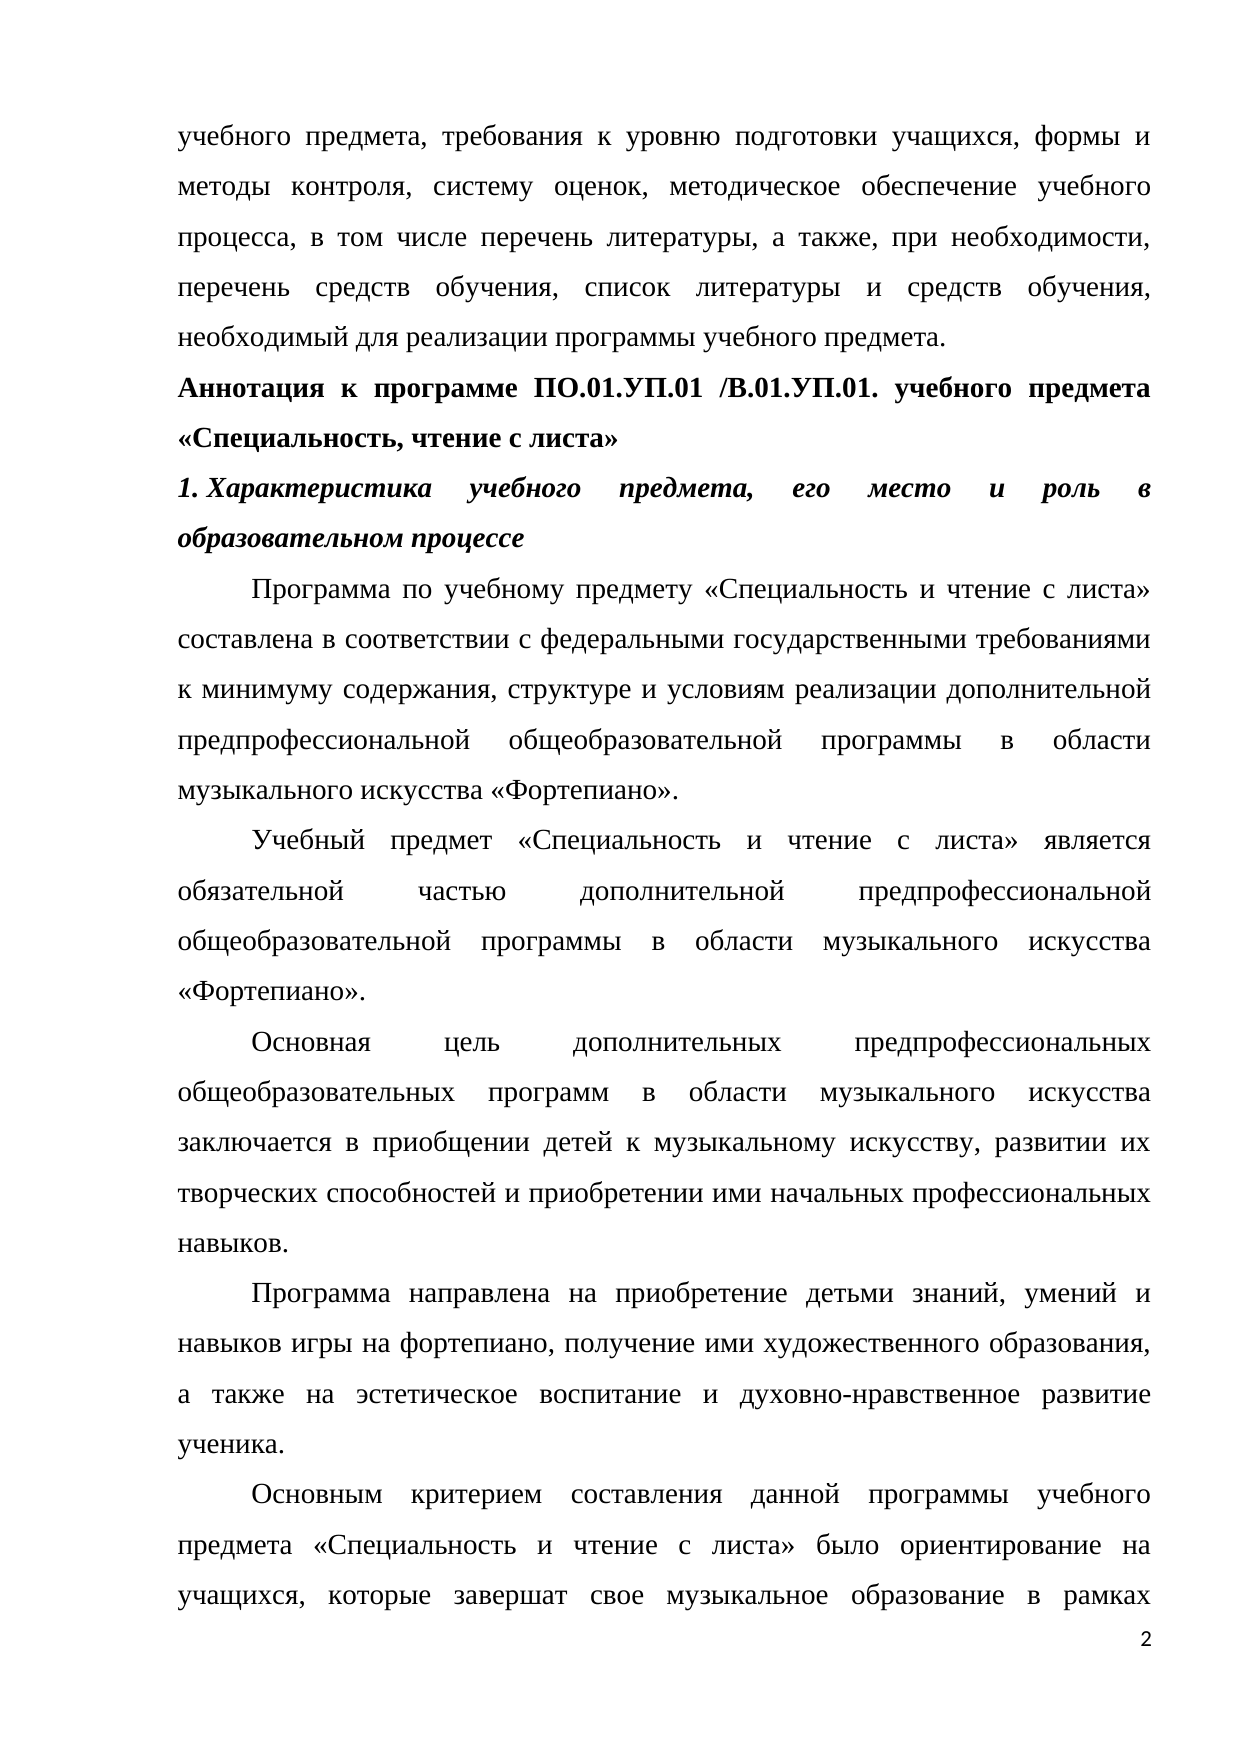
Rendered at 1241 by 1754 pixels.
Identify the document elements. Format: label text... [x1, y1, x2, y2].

text Программа направлена на приобретение детьми знаний, умений и навыков игры на фортепиано, получение ими художественного образования, а также на эстетическое воспитание и духовно-нравственное развитие ученика. [177, 1275, 1152, 1460]
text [177, 1477, 1152, 1611]
text Учебный предмет «Специальность и чтение с листа» является обязательной частью дополнительной предпрофессиональной общеобразовательной программы в области музыкального искусства «Фортепиано». [177, 822, 1152, 1007]
text 1. Характеристика учебного предмета, его место и роль в образовательном процессе [177, 470, 1152, 554]
text Программа по учебному предмету «Специальность и чтение с листа» составлена в соответствии с федеральными государственными требованиями к минимуму содержания, структуре и условиям реализации дополнительной предпрофессиональной общеобразовательной программы в области музыкального искусства «Фортепиано». [177, 571, 1152, 806]
text Аннотация к программе ПО.01.УП.01 /В.01.УП.01. учебного предмета «Специальность, чтение с листа» [177, 370, 1152, 453]
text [177, 118, 1152, 353]
text Основная цель дополнительных предпрофессиональных общеобразовательных программ в области музыкального искусства заключается в приобщении детей к музыкальному искусству, развитии их творческих способностей и приобретении ими начальных профессиональных навыков. [177, 1024, 1152, 1258]
